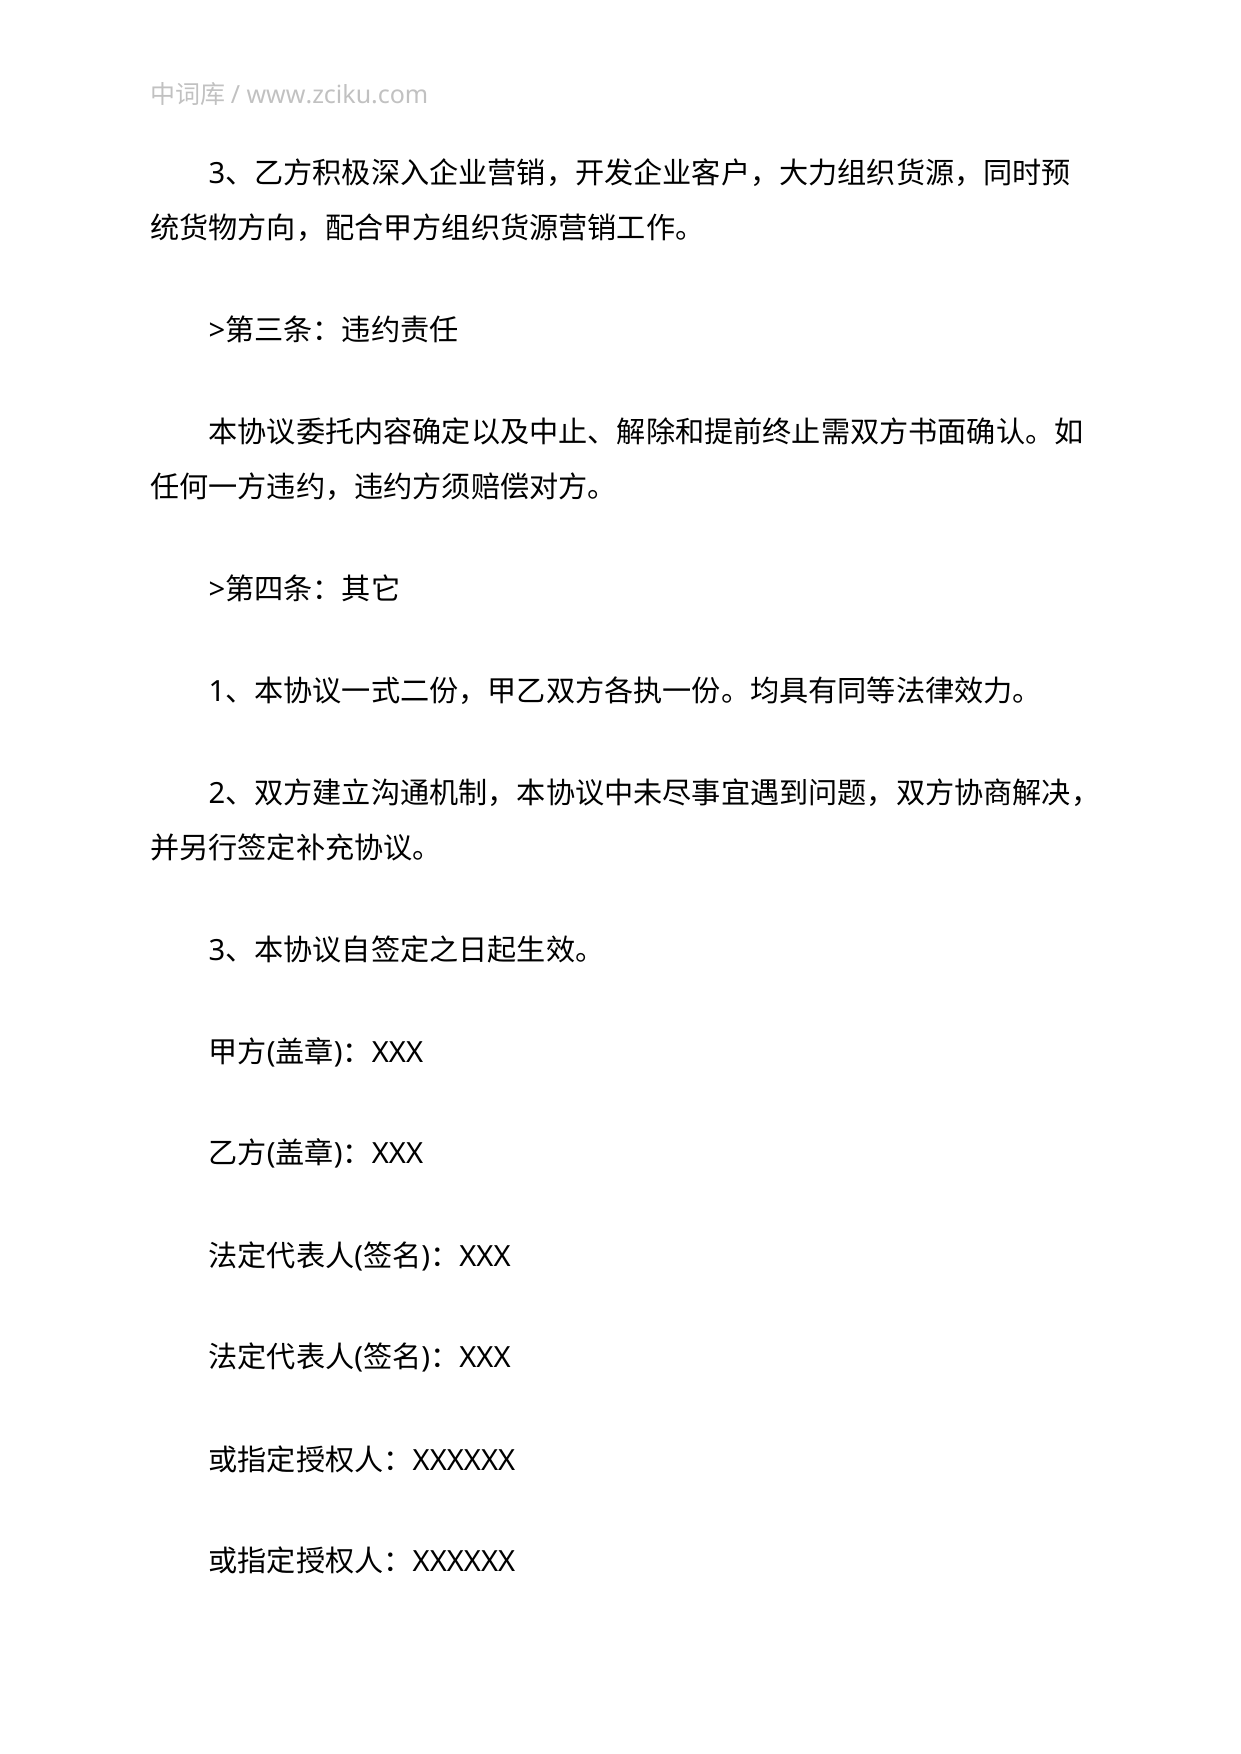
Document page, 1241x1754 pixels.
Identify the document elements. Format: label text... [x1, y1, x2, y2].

text >第三条：违约责任 [150, 307, 1090, 349]
text 法定代表人(签名)：XXX [150, 1232, 1090, 1274]
text 或指定授权人：XXXXXX [150, 1538, 1090, 1580]
text 3、乙方积极深入企业营销，开发企业客户，大力组织货源，同时预统货物方向，配合甲方组织货源营销工作。 [150, 150, 1090, 247]
text 乙方(盖章)：XXX [150, 1130, 1090, 1172]
text 法定代表人(签名)：XXX [150, 1334, 1090, 1376]
text >第四条：其它 [150, 565, 1090, 608]
text 本协议委托内容确定以及中止、解除和提前终止需双方书面确认。如任何一方违约，违约方须赔偿对方。 [150, 409, 1090, 506]
text 3、本协议自签定之日起生效。 [150, 926, 1090, 968]
text 甲方(盖章)：XXX [150, 1028, 1090, 1071]
text 2、双方建立沟通机制，本协议中未尽事宜遇到问题，双方协商解决，并另行签定补充协议。 [150, 769, 1090, 867]
text 1、本协议一式二份，甲乙双方各执一份。均具有同等法律效力。 [150, 667, 1090, 710]
text 或指定授权人：XXXXXX [150, 1436, 1090, 1478]
